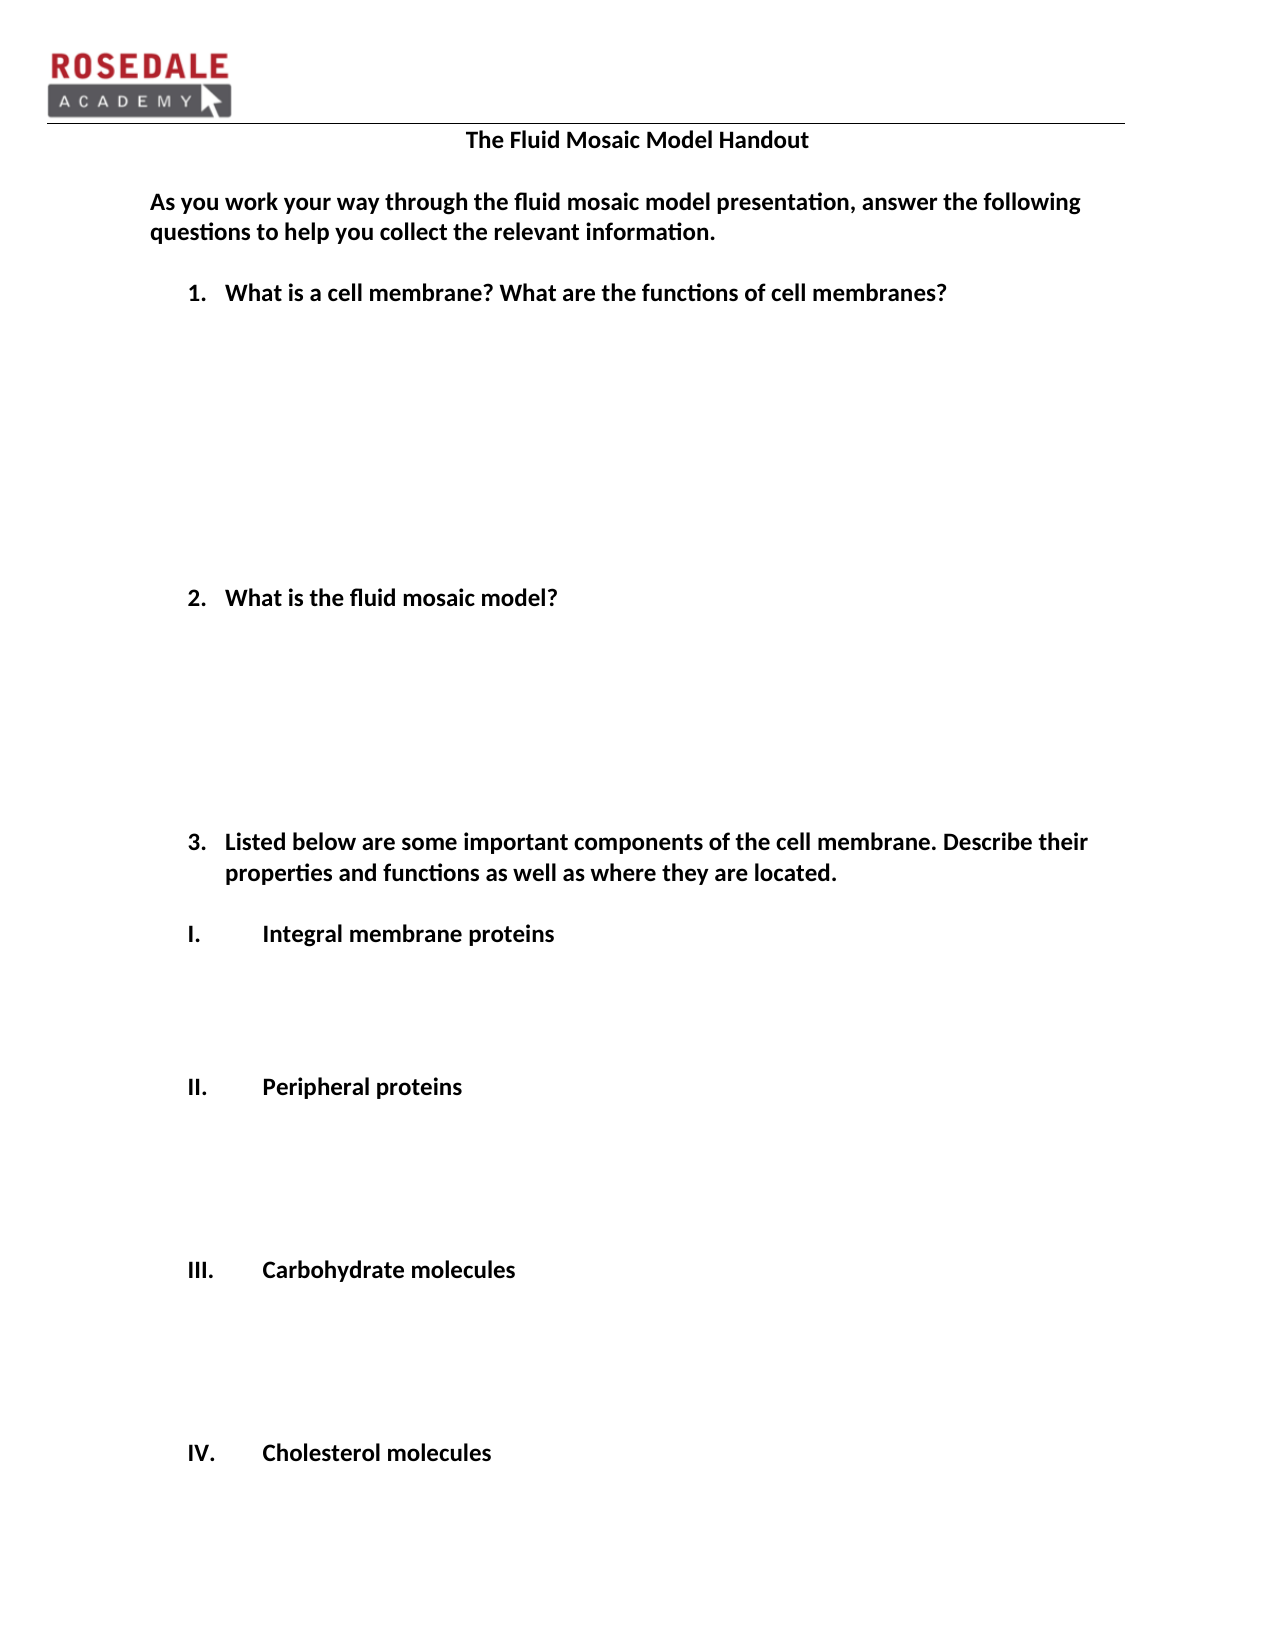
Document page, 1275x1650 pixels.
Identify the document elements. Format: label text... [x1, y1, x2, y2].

picture [46, 44, 233, 122]
list Listed below are some important components of the cell membrane. Describe their properties and functions as well as where they are located. [187, 827, 1125, 888]
list Integral membrane proteins [187, 918, 1125, 949]
list Cholesterol molecules [187, 1437, 1125, 1467]
list Carbohydrate molecules [187, 1254, 1125, 1284]
text The Fluid Mosaic Model Handout [150, 124, 1125, 155]
list What is the fluid mosaic model? [187, 582, 1125, 613]
list Peripheral proteins [187, 1071, 1125, 1101]
text As you work your way through the fluid mosaic model presentation, answer the following questions to help you collect the relevant information. [150, 186, 1125, 247]
list What is a cell membrane? What are the functions of cell membranes? [187, 277, 1125, 308]
